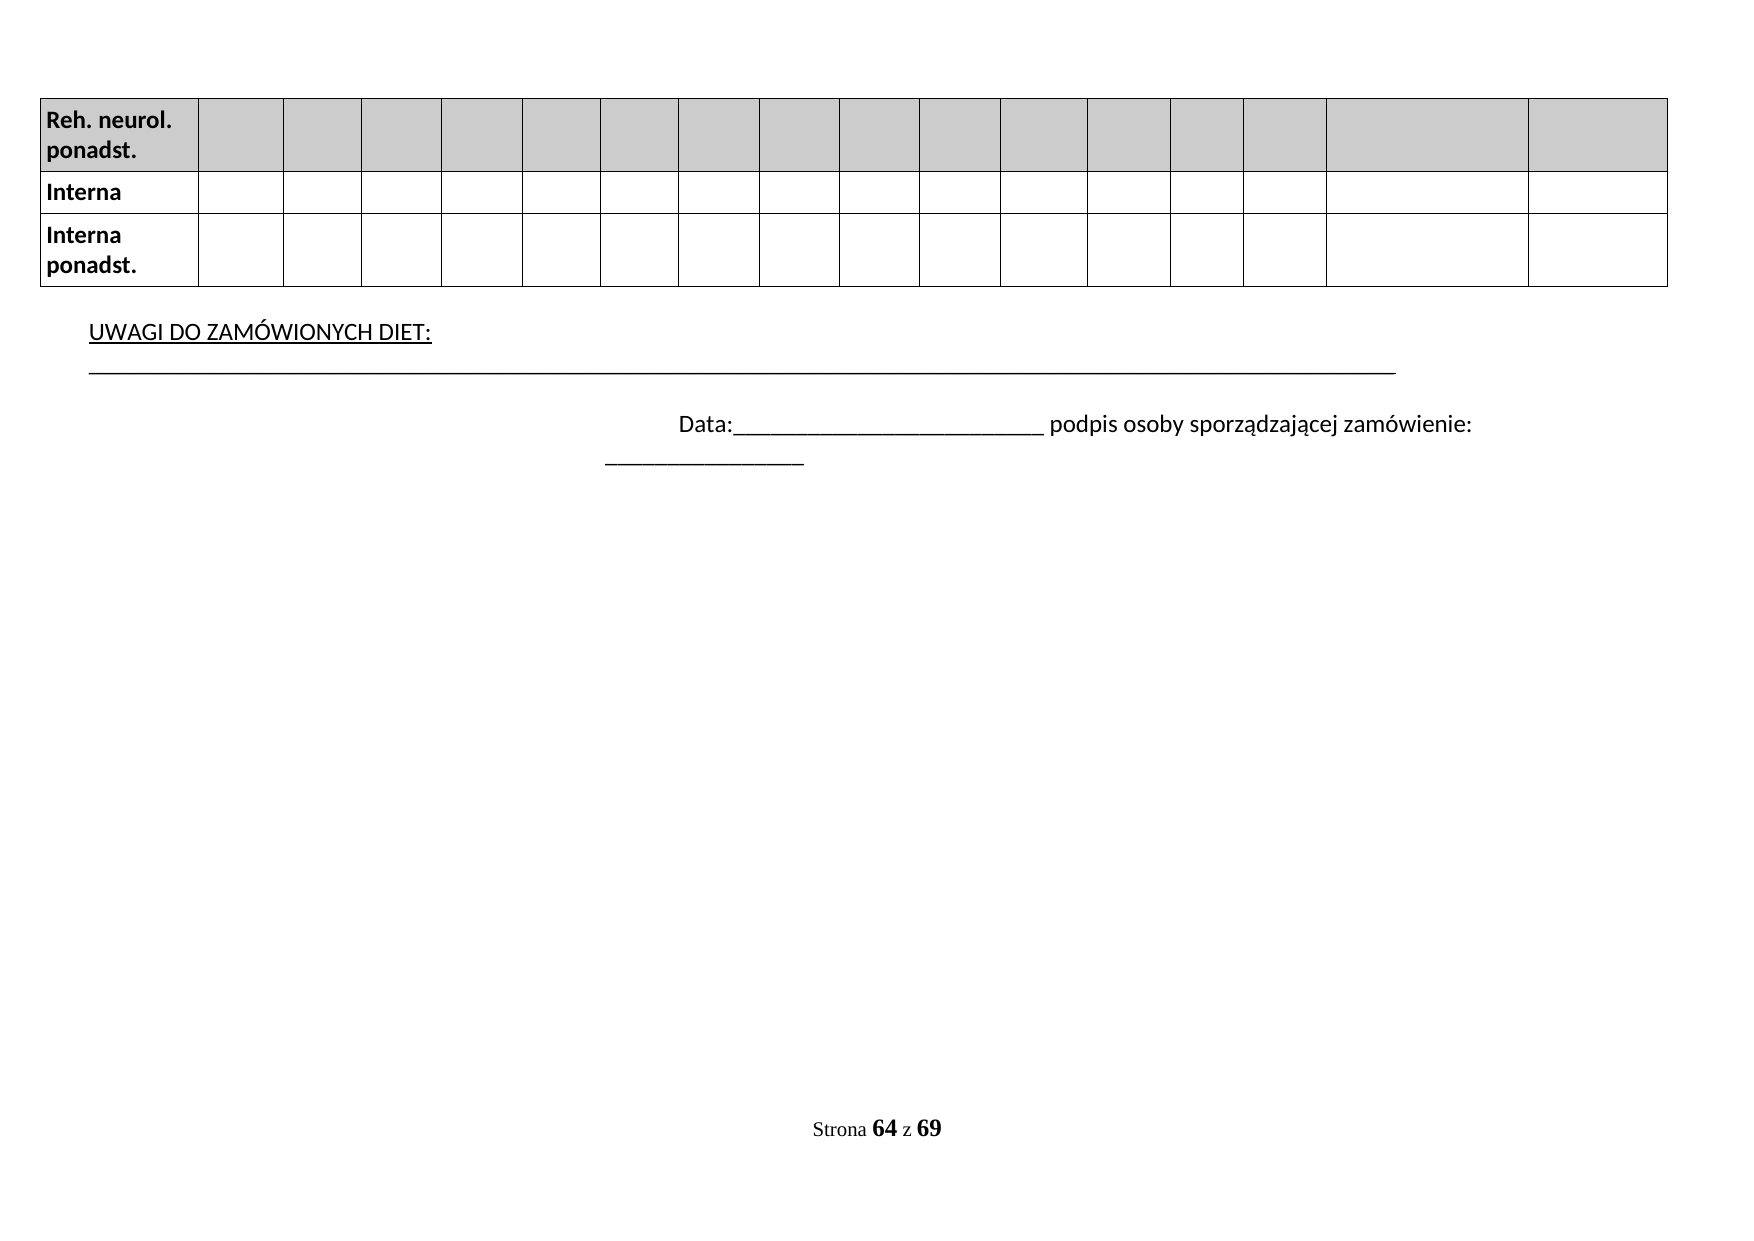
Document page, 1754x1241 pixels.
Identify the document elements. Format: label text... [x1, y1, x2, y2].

table_cell [920, 172, 1000, 213]
table_cell [1001, 214, 1087, 286]
text UWAGI DO ZAMÓWIONYCH DIET: _________________________________________________________________________________________________________ [89, 316, 1665, 377]
table_cell [284, 172, 361, 213]
table_cell [523, 214, 600, 286]
table_cell [840, 172, 919, 213]
table_cell [362, 214, 441, 286]
table_cell [1171, 172, 1243, 213]
table_cell [442, 99, 522, 171]
table_cell Reh. neurol. ponadst. [41, 99, 198, 171]
table_cell [1529, 172, 1667, 213]
table_cell [1171, 214, 1243, 286]
table_cell [920, 214, 1000, 286]
table_cell [1171, 99, 1243, 171]
table_cell [1327, 99, 1528, 171]
table_cell [920, 99, 1000, 171]
table_cell [199, 172, 283, 213]
table_cell [284, 99, 361, 171]
table_cell [1088, 172, 1170, 213]
table_cell [523, 99, 600, 171]
table_cell [1244, 172, 1326, 213]
table_cell [601, 214, 678, 286]
table_cell [199, 214, 283, 286]
text Data:_________________________ podpis osoby sporządzającej zamówienie: ________________ [605, 408, 1665, 469]
table_cell [1001, 99, 1087, 171]
table_cell [1529, 214, 1667, 286]
table_cell [679, 214, 759, 286]
table_cell [840, 214, 919, 286]
table_cell [1327, 172, 1528, 213]
table_cell [362, 99, 441, 171]
table_cell [1244, 99, 1326, 171]
table_cell [1001, 172, 1087, 213]
table_cell [760, 214, 839, 286]
table_cell [601, 172, 678, 213]
table_cell Interna [41, 172, 198, 213]
table_cell [679, 99, 759, 171]
table_cell [1529, 99, 1667, 171]
table_cell [1088, 214, 1170, 286]
table_cell Interna ponadst. [41, 214, 198, 286]
table_cell [601, 99, 678, 171]
table_cell [679, 172, 759, 213]
table_cell [1244, 214, 1326, 286]
table_cell [442, 172, 522, 213]
table_cell [1327, 214, 1528, 286]
table_cell [362, 172, 441, 213]
table_cell [760, 172, 839, 213]
table_cell [840, 99, 919, 171]
table_cell [284, 214, 361, 286]
table_cell [1088, 99, 1170, 171]
table_cell [442, 214, 522, 286]
table_cell [760, 99, 839, 171]
table_cell [199, 99, 283, 171]
table_cell [523, 172, 600, 213]
